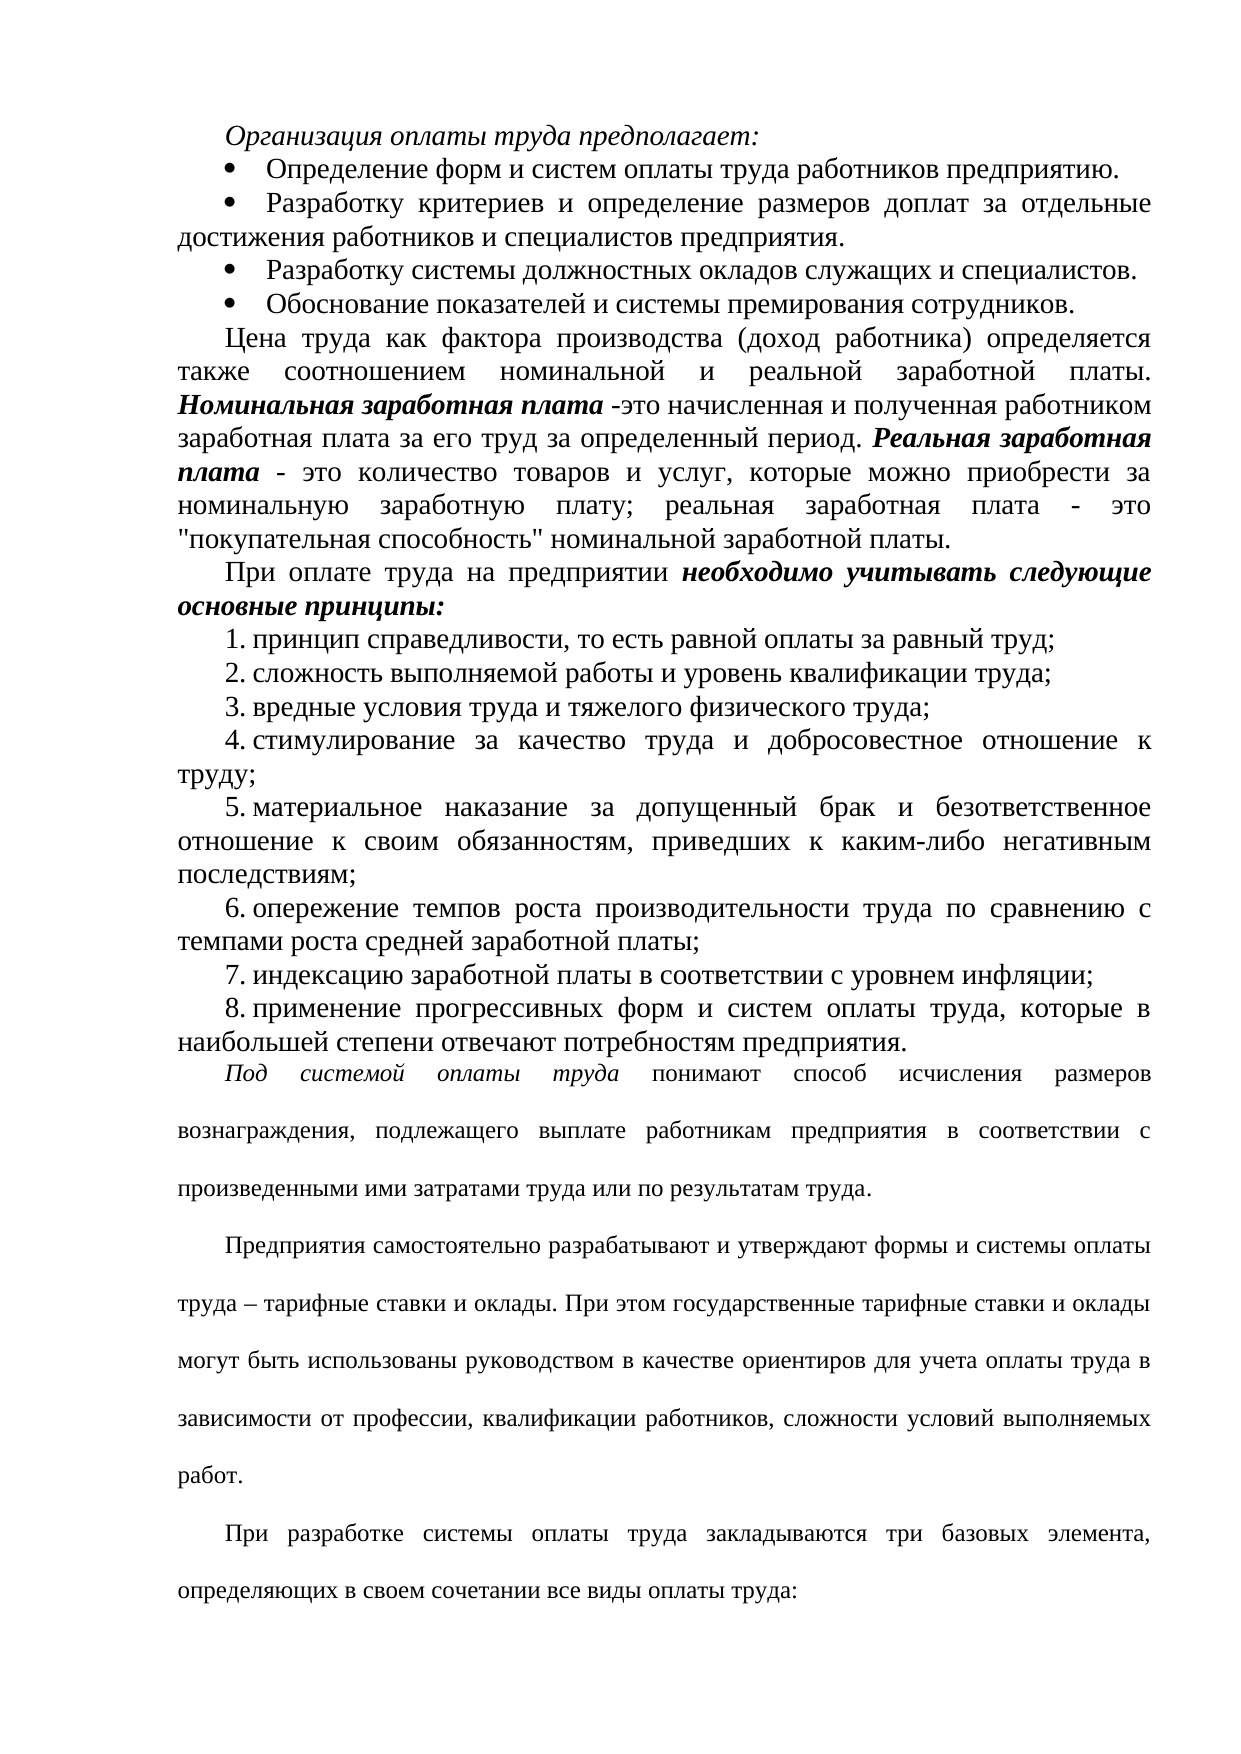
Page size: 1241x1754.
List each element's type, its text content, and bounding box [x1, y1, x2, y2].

list принцип справедливости, то есть равной оплаты за равный труд; [177, 622, 1152, 655]
list сложность выполняемой работы и уровень квалификации труда; [177, 655, 1152, 689]
list опережение темпов роста производительности труда по сравнению с темпами роста средней заработной платы; [177, 890, 1152, 957]
list вредные условия труда и тяжелого физического труда; [177, 689, 1152, 722]
list Разработку системы должностных окладов служащих и специалистов. [177, 252, 1152, 286]
text Предприятия самостоятельно разрабатывают и утверждают формы и системы оплаты труда – тарифные ставки и оклады. При этом государственные тарифные ставки и оклады могут быть использованы руководством в качестве ориентиров для учета оплаты труда в зависимости от профессии, квалификации работников, сложности условий выполняемых работ. [177, 1230, 1152, 1489]
text Под системой оплаты труда понимают способ исчисления размеров вознаграждения, подлежащего выплате работникам предприятия в соответствии с произведенными ими затратами труда или по результатам труда. [177, 1058, 1152, 1201]
list Определение форм и систем оплаты труда работников предприятию. [177, 152, 1152, 185]
text Организация оплаты труда предполагает: [177, 118, 1152, 152]
list индексацию заработной платы в соответствии с уровнем инфляции; [177, 957, 1152, 991]
text При оплате труда на предприятии необходимо учитывать следующие основные принципы: [177, 554, 1152, 622]
text Цена труда как фактора производства (доход работника) определяется также соотношением номинальной и реальной заработной платы. Номинальная заработная плата -это начисленная и полученная работником заработная плата за его труд за определенный период. Реальная заработная плата - это количество товаров и услуг, которые можно приобрести за номинальную заработную плату; реальная заработная плата - это "покупательная способность" номинальной заработной платы. [177, 320, 1152, 554]
text При разработке системы оплаты труда закладываются три базовых элемента, определяющих в своем сочетании все виды оплаты труда: [177, 1518, 1152, 1604]
list Разработку критериев и определение размеров доплат за отдельные достижения работников и специалистов предприятия. [177, 185, 1152, 252]
list применение прогрессивных форм и систем оплаты труда, которые в наибольшей степени отвечают потребностям предприятия. [177, 991, 1152, 1058]
list стимулирование за качество труда и добросовестное отношение к труду; [177, 722, 1152, 789]
list Обоснование показателей и системы премирования сотрудников. [177, 286, 1152, 320]
list материальное наказание за допущенный брак и безответственное отношение к своим обязанностям, приведших к каким-либо негативным последствиям; [177, 789, 1152, 890]
